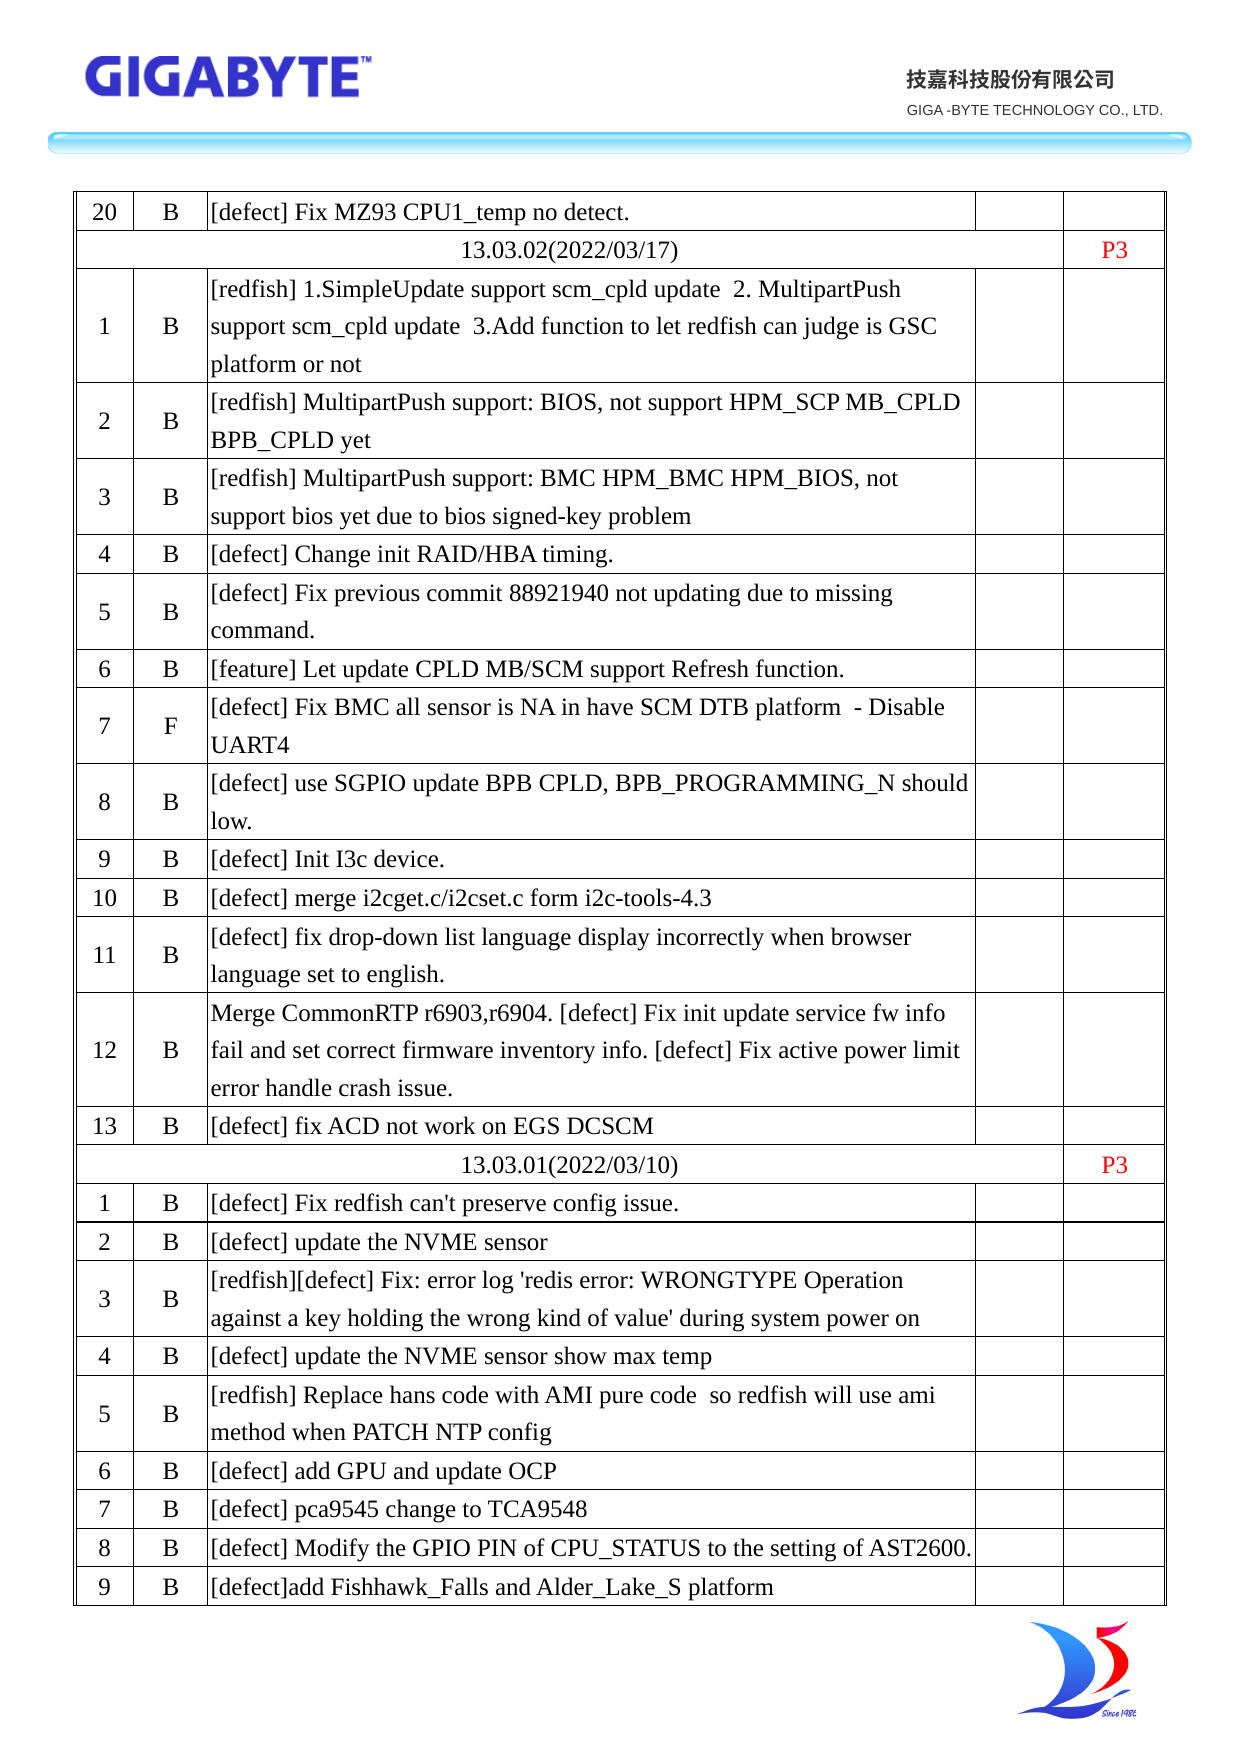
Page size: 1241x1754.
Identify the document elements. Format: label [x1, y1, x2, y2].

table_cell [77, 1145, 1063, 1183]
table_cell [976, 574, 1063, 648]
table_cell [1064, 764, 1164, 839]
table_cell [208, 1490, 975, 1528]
picture [47, 56, 1192, 154]
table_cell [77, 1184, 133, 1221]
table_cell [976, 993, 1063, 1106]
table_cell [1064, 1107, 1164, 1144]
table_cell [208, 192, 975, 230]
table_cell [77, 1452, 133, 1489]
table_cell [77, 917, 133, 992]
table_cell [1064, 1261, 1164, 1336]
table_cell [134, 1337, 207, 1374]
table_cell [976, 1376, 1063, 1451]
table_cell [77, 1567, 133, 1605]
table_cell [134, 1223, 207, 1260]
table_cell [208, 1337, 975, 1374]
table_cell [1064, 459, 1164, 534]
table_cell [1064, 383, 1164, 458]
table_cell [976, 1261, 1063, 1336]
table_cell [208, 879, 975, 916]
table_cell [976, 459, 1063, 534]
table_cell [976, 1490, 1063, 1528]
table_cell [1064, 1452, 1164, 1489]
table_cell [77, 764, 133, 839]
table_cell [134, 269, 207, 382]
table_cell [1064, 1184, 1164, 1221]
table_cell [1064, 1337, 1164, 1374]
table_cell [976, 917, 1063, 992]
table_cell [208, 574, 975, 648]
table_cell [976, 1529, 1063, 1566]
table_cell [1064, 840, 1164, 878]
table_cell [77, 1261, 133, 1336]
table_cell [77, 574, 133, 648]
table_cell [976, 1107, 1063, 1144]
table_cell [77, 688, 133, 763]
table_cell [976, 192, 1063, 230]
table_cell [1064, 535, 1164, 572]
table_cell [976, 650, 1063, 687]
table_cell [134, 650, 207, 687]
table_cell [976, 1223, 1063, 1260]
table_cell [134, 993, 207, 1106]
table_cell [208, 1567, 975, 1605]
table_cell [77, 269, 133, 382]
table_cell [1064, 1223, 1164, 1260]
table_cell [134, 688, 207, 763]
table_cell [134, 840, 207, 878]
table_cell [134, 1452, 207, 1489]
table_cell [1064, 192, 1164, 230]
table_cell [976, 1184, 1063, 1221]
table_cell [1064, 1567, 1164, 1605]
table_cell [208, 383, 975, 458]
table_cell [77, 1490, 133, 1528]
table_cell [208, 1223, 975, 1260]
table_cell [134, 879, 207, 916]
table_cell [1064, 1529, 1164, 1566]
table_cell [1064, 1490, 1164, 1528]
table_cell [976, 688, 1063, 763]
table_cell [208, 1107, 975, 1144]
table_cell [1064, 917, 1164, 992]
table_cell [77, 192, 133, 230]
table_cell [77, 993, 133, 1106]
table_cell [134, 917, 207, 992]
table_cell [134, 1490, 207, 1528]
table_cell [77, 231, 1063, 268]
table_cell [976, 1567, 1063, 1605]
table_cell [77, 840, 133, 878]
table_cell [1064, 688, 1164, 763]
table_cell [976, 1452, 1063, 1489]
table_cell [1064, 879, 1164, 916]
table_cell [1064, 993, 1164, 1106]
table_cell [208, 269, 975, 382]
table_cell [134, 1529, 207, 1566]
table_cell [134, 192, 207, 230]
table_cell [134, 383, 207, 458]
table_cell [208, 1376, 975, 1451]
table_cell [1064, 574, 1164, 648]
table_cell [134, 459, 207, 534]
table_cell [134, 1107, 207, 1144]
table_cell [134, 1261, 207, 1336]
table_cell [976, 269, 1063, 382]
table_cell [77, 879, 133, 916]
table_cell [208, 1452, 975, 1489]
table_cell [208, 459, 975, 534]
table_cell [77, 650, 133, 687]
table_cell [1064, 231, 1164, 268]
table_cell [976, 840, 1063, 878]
picture [1017, 1620, 1137, 1719]
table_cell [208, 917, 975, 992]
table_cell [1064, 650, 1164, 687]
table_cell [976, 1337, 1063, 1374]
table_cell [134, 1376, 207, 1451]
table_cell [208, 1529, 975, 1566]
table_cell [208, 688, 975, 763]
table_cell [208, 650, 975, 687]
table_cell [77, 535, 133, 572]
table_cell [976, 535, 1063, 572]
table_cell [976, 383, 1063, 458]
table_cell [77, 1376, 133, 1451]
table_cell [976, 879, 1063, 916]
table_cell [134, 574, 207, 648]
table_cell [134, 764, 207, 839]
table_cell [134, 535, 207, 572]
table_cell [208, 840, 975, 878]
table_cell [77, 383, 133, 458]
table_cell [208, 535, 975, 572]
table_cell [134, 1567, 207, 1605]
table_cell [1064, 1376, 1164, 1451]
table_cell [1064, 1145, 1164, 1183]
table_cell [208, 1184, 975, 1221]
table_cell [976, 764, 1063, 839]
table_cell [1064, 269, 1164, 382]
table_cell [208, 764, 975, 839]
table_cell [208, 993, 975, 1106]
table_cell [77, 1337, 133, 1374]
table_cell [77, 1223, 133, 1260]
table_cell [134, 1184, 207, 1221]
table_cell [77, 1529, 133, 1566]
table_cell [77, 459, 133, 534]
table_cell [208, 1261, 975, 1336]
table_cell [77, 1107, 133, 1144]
